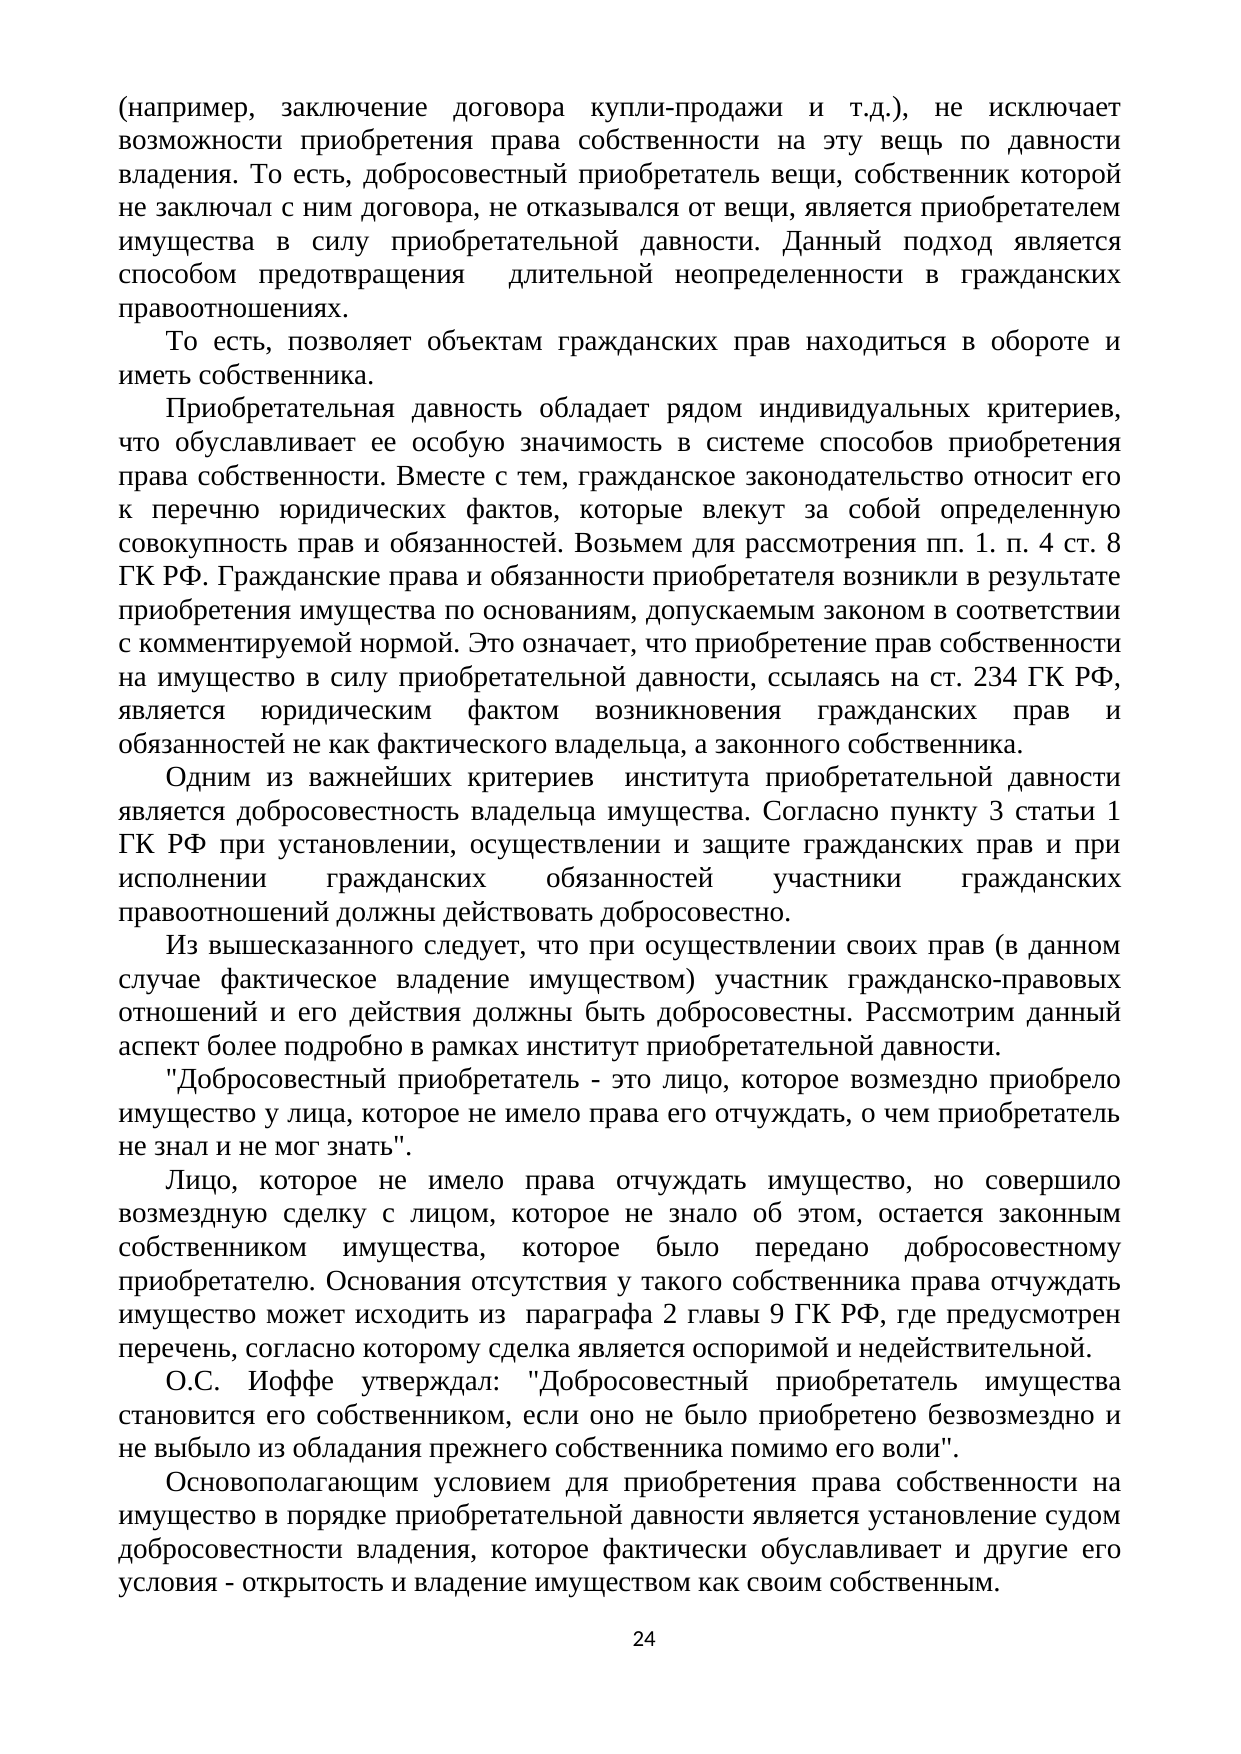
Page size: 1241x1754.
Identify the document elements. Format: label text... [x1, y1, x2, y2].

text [118, 89, 1122, 323]
text О.С. Иоффе утверждал: "Добросовестный приобретатель имущества становится его собственником, если оно не было приобретено безвозмездно и не выбыло из обладания прежнего собственника помимо его воли". [118, 1363, 1122, 1464]
text "Добросовестный приобретатель - это лицо, которое возмездно приобрело имущество у лица, которое не имело права его отчуждать, о чем приобретатель не знал и не мог знать". [118, 1061, 1122, 1162]
text Основополагающим условием для приобретения права собственности на имущество в порядке приобретательной давности является установление судом добросовестности владения, которое фактически обуславливает и другие его условия - открытость и владение имуществом как своим собственным. [118, 1464, 1122, 1598]
text Лицо, которое не имело права отчуждать имущество, но совершило возмездную сделку с лицом, которое не знало об этом, остается законным собственником имущества, которое было передано добросовестному приобретателю. Основания отсутствия у такого собственника права отчуждать имущество может исходить из параграфа 2 главы 9 ГК РФ, где предусмотрен перечень, согласно которому сделка является оспоримой и недействительной. [118, 1162, 1122, 1363]
text То есть, позволяет объектам гражданских прав находиться в обороте и иметь собственника. [118, 323, 1122, 391]
text Приобретательная давность обладает рядом индивидуальных критериев, что обуславливает ее особую значимость в системе способов приобретения права собственности. Вместе с тем, гражданское законодательство относит его к перечню юридических фактов, которые влекут за собой определенную совокупность прав и обязанностей. Возьмем для рассмотрения пп. 1. п. 4 ст. 8 ГК РФ. Гражданские права и обязанности приобретателя возникли в результате приобретения имущества по основаниям, допускаемым законом в соответствии с комментируемой нормой. Это означает, что приобретение прав собственности на имущество в силу приобретательной давности, ссылаясь на ст. 234 ГК РФ, является юридическим фактом возникновения гражданских прав и обязанностей не как фактического владельца, а законного собственника. [118, 391, 1122, 759]
text Из вышесказанного следует, что при осуществлении своих прав (в данном случае фактическое владение имуществом) участник гражданско-правовых отношений и его действия должны быть добросовестны. Рассмотрим данный аспект более подробно в рамках институт приобретательной давности. [118, 927, 1122, 1061]
text Одним из важнейших критериев института приобретательной давности является добросовестность владельца имущества. Согласно пункту 3 статьи 1 ГК РФ при установлении, осуществлении и защите гражданских прав и при исполнении гражданских обязанностей участники гражданских правоотношений должны действовать добросовестно. [118, 759, 1122, 927]
